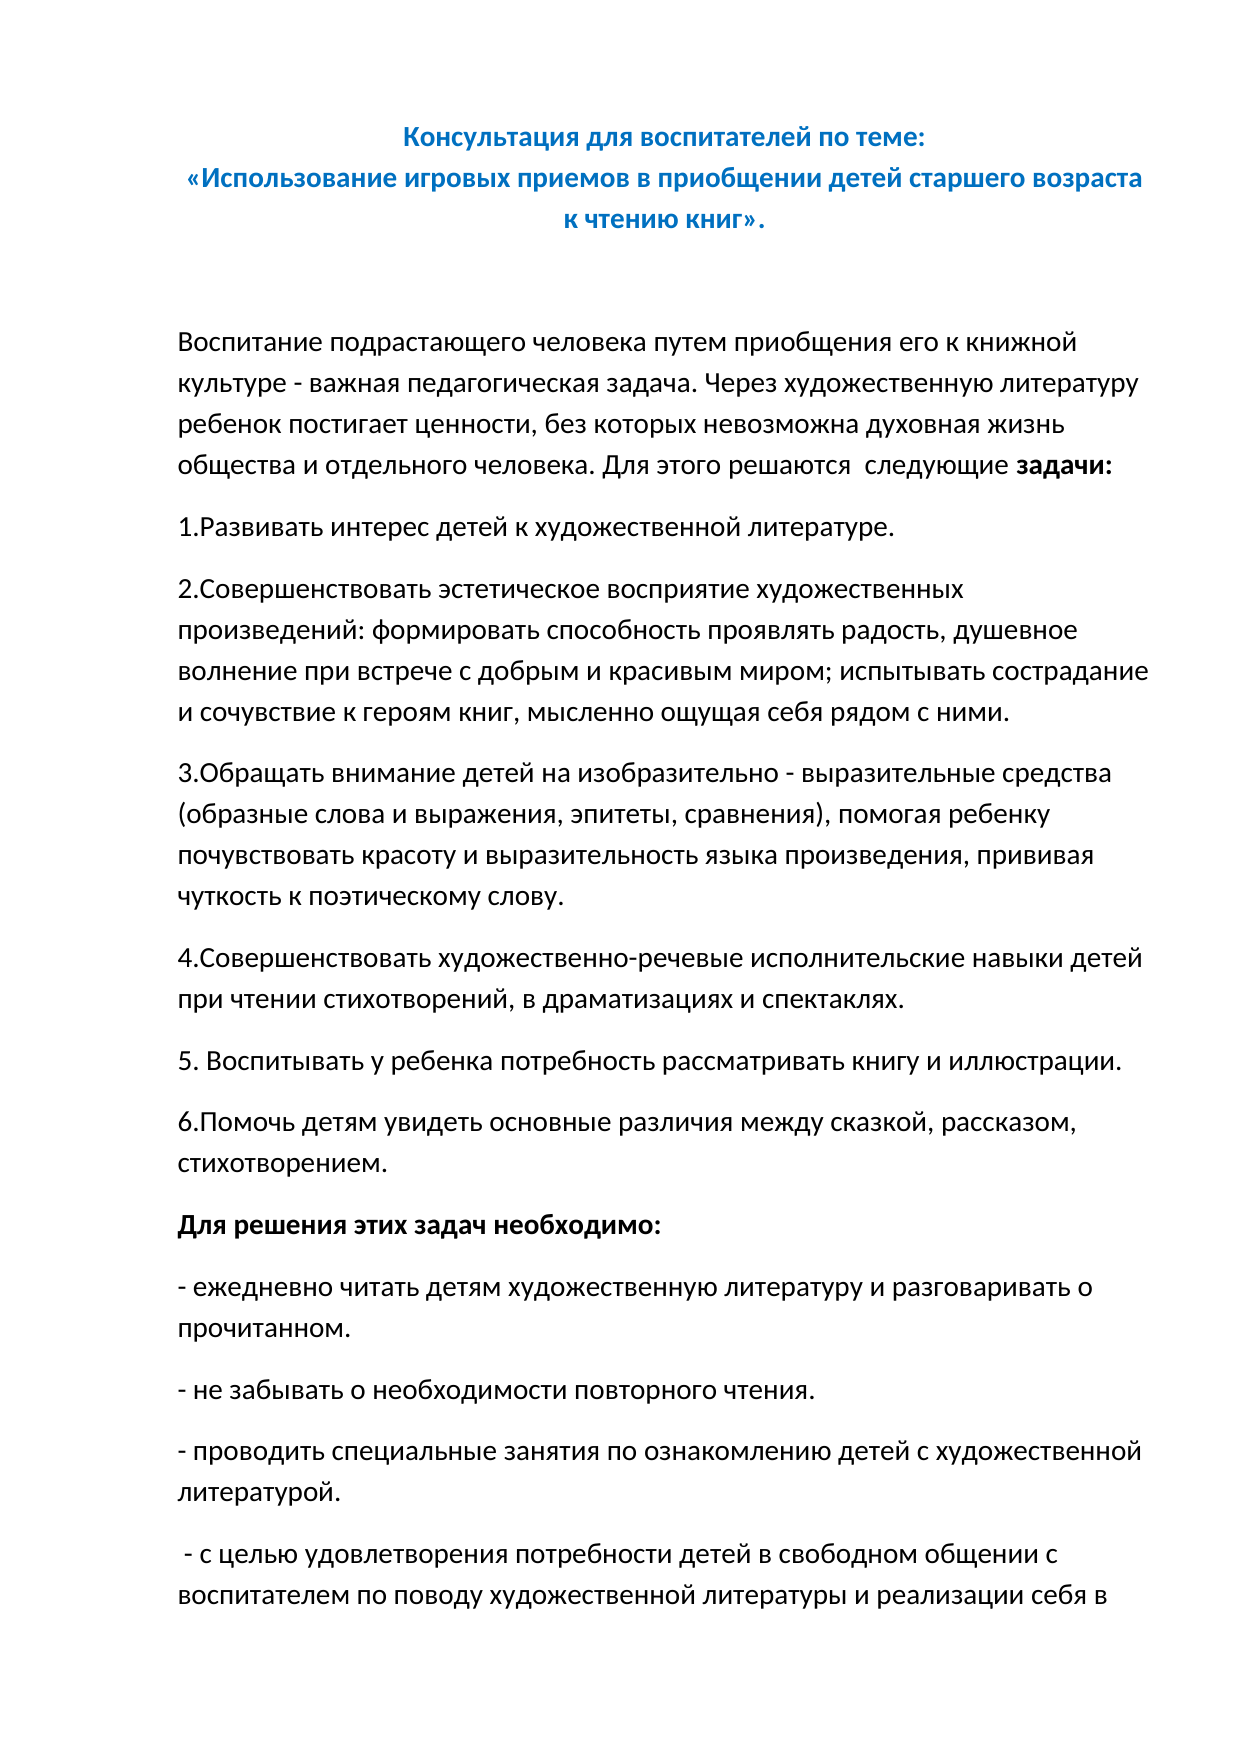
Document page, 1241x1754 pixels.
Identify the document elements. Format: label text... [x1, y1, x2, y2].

text 2.Совершенствовать эстетическое восприятие художественных произведений: формировать способность проявлять радость, душевное волнение при встрече с добрым и красивым миром; испытывать сострадание и сочувствие к героям книг, мысленно ощущая себя рядом с ними. [177, 570, 1152, 728]
text 5. Воспитывать у ребенка потребность рассматривать книгу и иллюстрации. [177, 1042, 1152, 1077]
text - не забывать о необходимости повторного чтения. [177, 1371, 1152, 1406]
text Консультация для воспитателей по теме: «Использование игровых приемов в приобщении детей старшего возраста к чтению книг». [177, 118, 1152, 236]
text 4.Совершенствовать художественно-речевые исполнительские навыки детей при чтении стихотворений, в драматизациях и спектаклях. [177, 939, 1152, 1016]
text 6.Помочь детям увидеть основные различия между сказкой, рассказом, стихотворением. [177, 1103, 1152, 1180]
text Для решения этих задач необходимо: [177, 1206, 1152, 1242]
text Воспитание подрастающего человека путем приобщения его к книжной культуре - важная педагогическая задача. Через художественную литературу ребенок постигает ценности, без которых невозможна духовная жизнь общества и отдельного человека. Для этого решаются следующие задачи: [177, 323, 1152, 482]
text - ежедневно читать детям художественную литературу и разговаривать о прочитанном. [177, 1268, 1152, 1344]
text - проводить специальные занятия по ознакомлению детей с художественной литературой. [177, 1432, 1152, 1509]
text 3.Обращать внимание детей на изобразительно - выразительные средства (образные слова и выражения, эпитеты, сравнения), помогая ребенку почувствовать красоту и выразительность языка произведения, прививая чуткость к поэтическому слову. [177, 754, 1152, 913]
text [177, 1535, 1152, 1612]
text 1.Развивать интерес детей к художественной литературе. [177, 508, 1152, 544]
